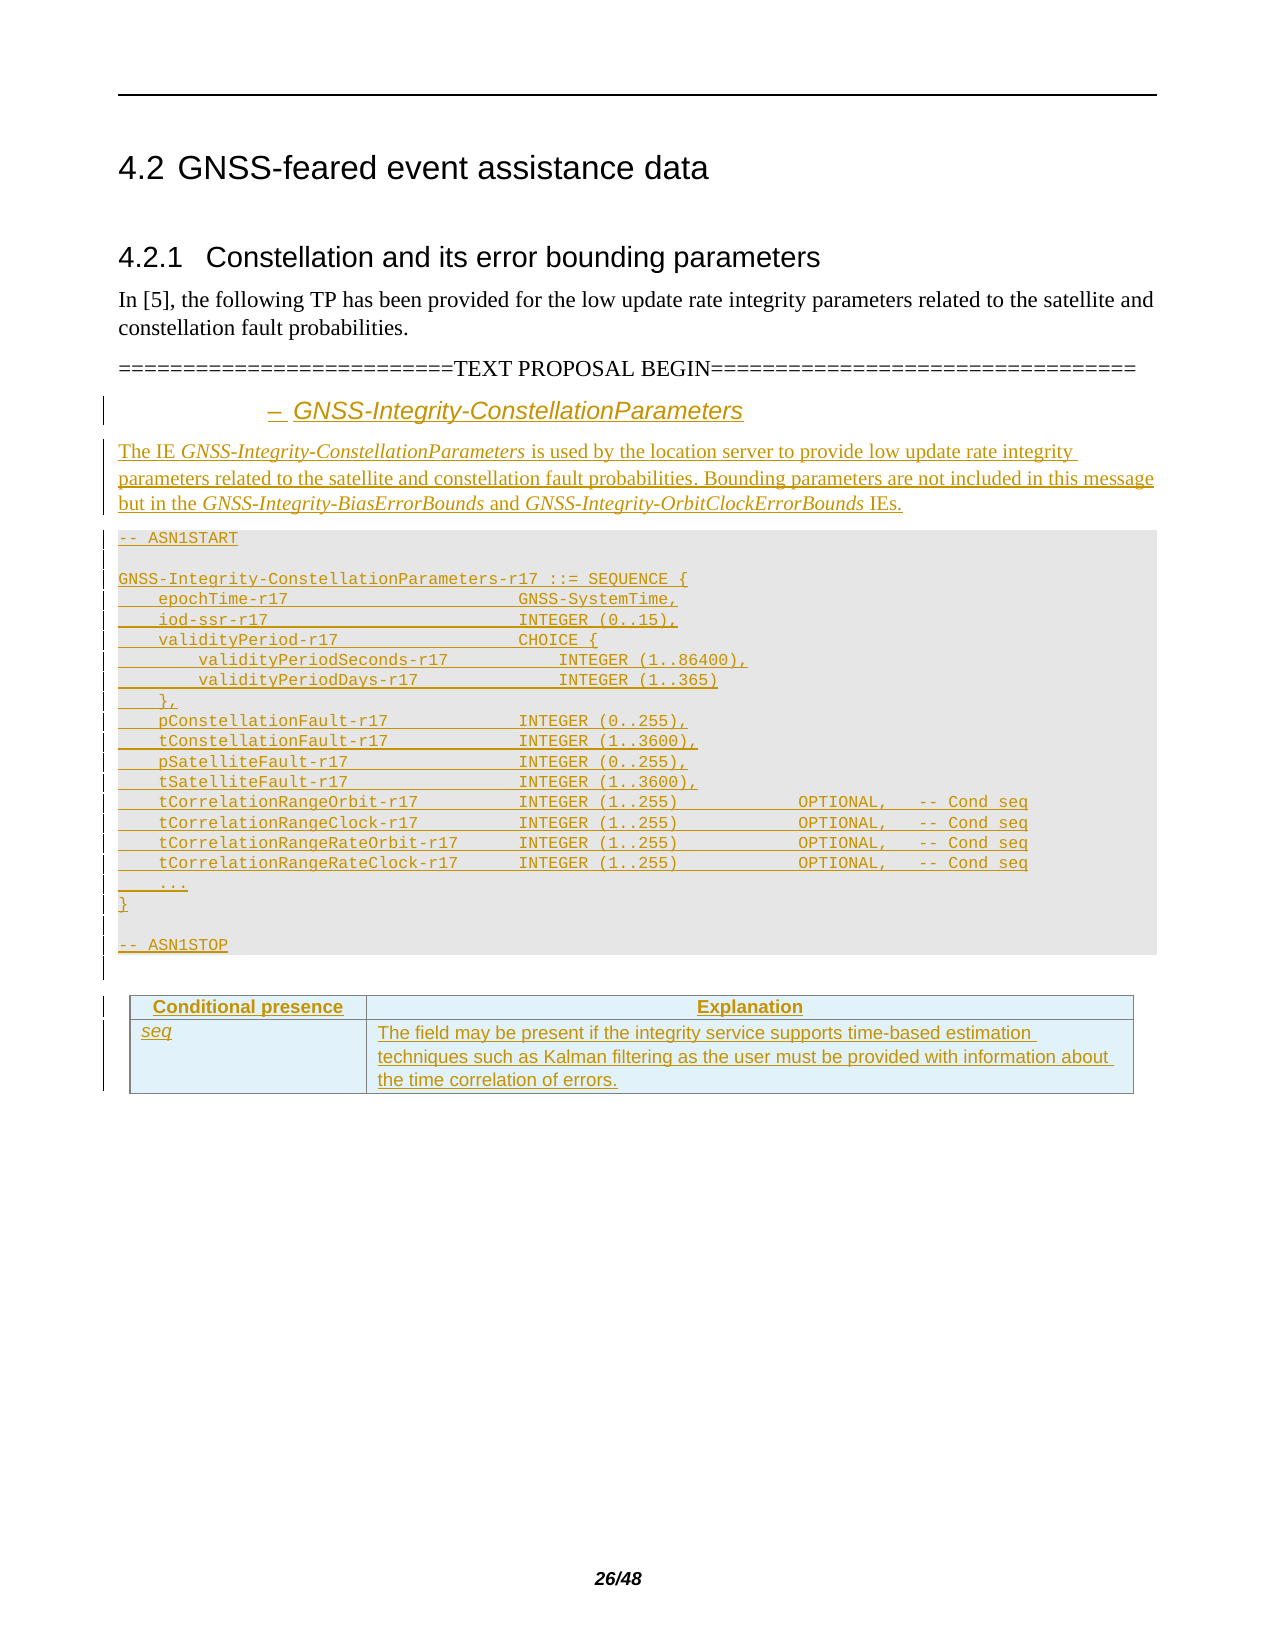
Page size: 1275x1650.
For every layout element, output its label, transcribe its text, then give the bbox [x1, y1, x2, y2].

text GNSS-feared event assistance data [118, 148, 1157, 186]
subtitle Constellation and its error bounding parameters [118, 239, 1157, 273]
text In [5], the following TP has been provided for the low update rate integrity parameters related to the satellite and constellation fault probabilities. [118, 286, 1157, 340]
text ==========================TEXT PROPOSAL BEGIN================================= [118, 355, 1157, 381]
